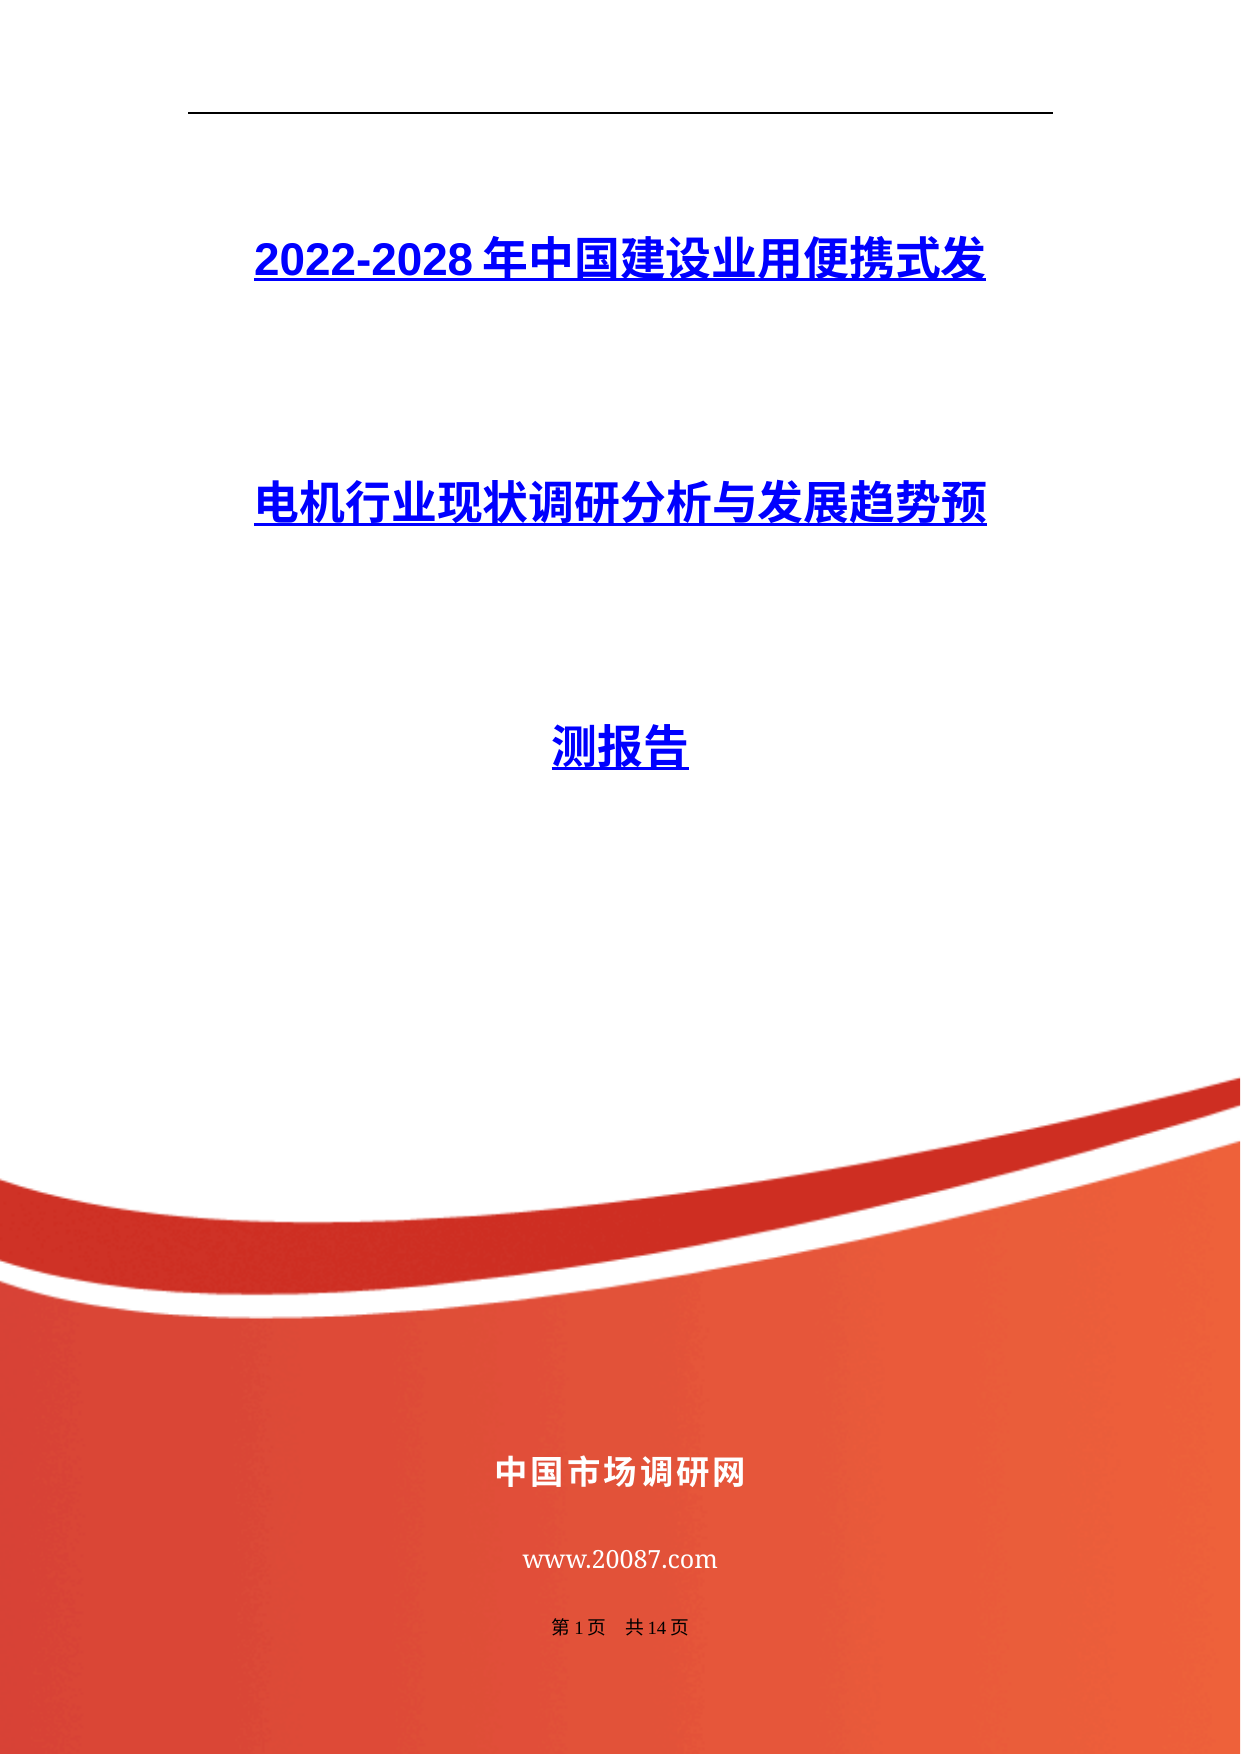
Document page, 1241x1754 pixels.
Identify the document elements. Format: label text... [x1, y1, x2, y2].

picture [0, 1006, 1241, 1754]
subtitle 中国市场调研网 [187, 1437, 1053, 1502]
table_header 2022-2028年中国建设业用便携式发电机行业现状调研分析与发展趋势预测报告 [188, 207, 1053, 871]
text www.20087.com [187, 1526, 1053, 1591]
